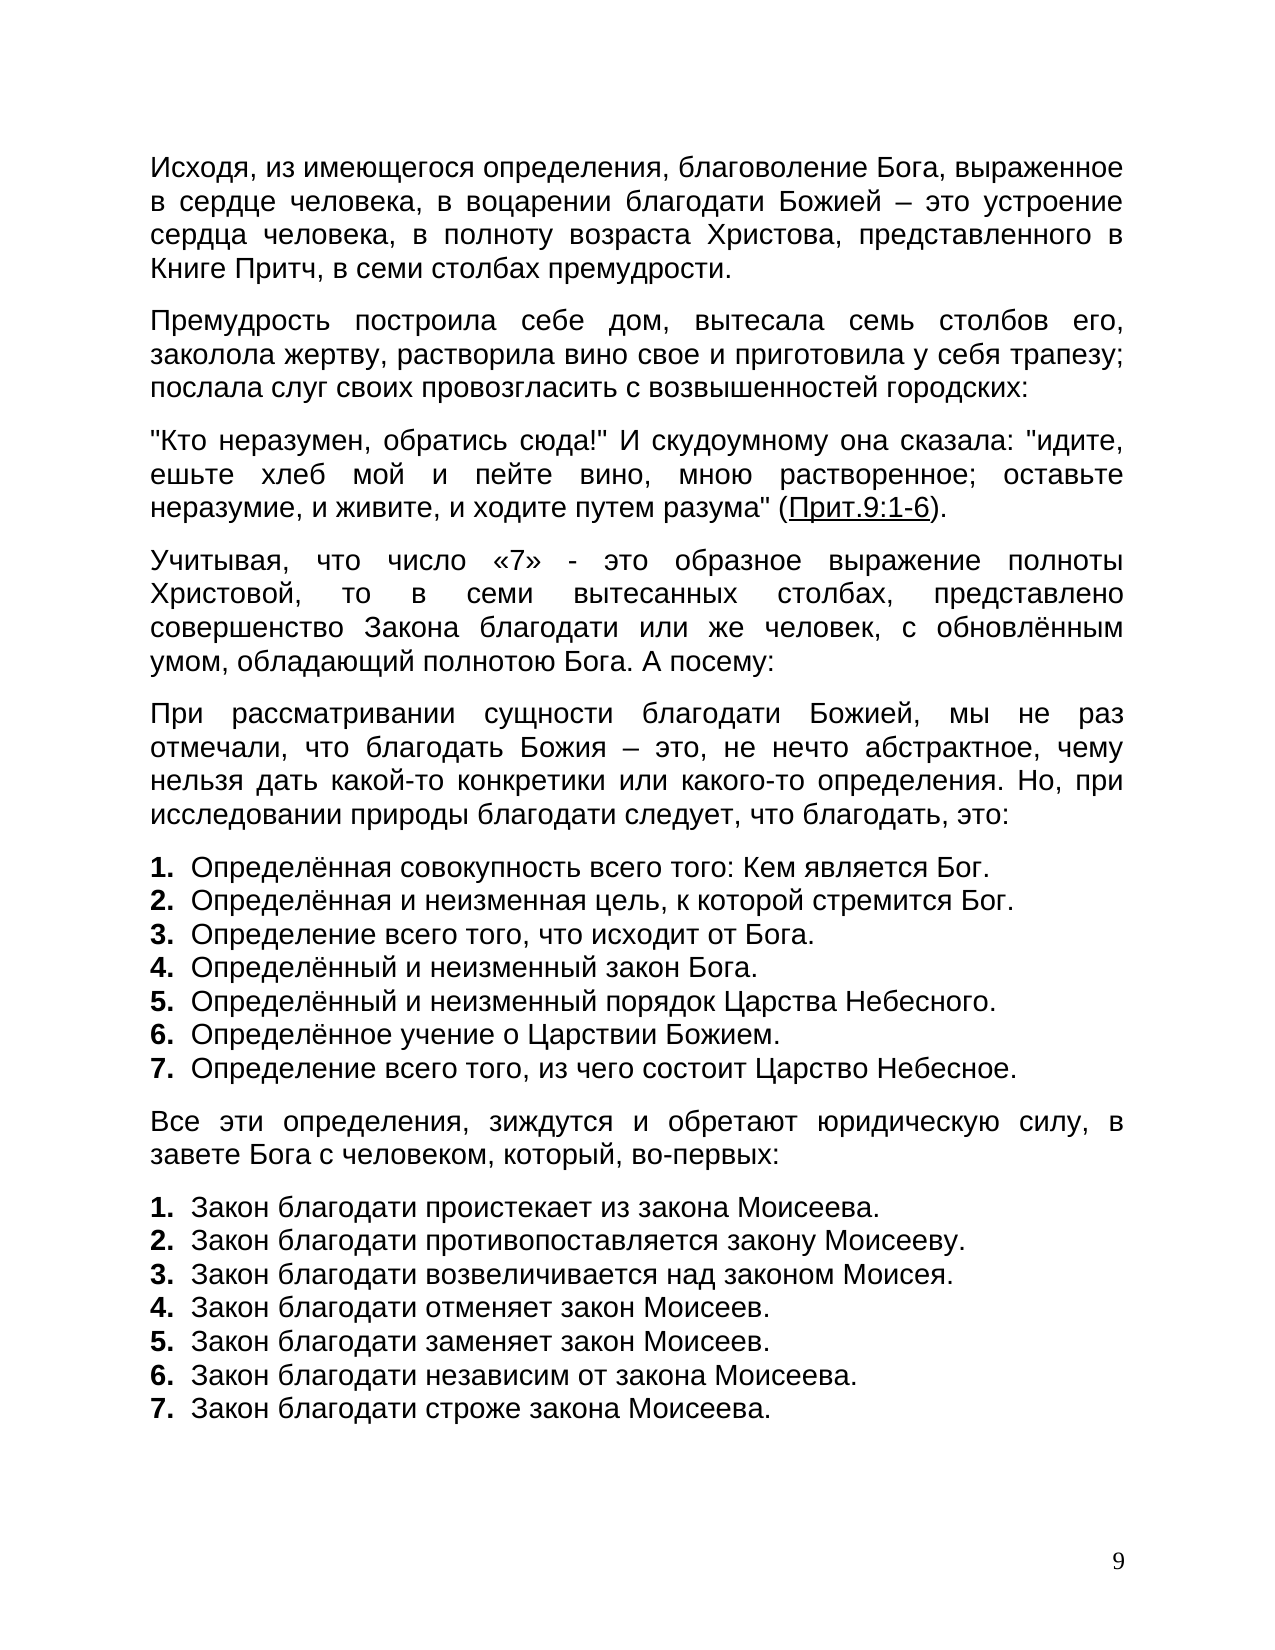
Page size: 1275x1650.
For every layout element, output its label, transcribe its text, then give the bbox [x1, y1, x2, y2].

text Премудрость построила себе дом, вытесала семь столбов его, заколола жертву, растворила вино свое и приготовила у себя трапезу; послала слуг своих провозгласить с возвышенностей городских: [150, 303, 1125, 404]
text 2. Определённая и неизменная цель, к которой стремится Бог. [150, 883, 1125, 917]
text 7. Определение всего того, из чего состоит Царство Небесное. [150, 1051, 1125, 1084]
text 3. Закон благодати возвеличивается над законом Моисея. [150, 1257, 1125, 1290]
text 3. Определение всего того, что исходит от Бога. [150, 917, 1125, 950]
text 1. Определённая совокупность всего того: Кем является Бог. [150, 849, 1125, 883]
text Исходя, из имеющегося определения, благоволение Бога, выраженное в сердце человека, в воцарении благодати Божией – это устроение сердца человека, в полноту возраста Христова, представленного в Книге Притч, в семи столбах премудрости. [150, 150, 1125, 284]
text 4. Закон благодати отменяет закон Моисеев. [150, 1290, 1125, 1324]
text 5. Определённый и неизменный порядок Царства Небесного. [150, 984, 1125, 1017]
text 2. Закон благодати противопоставляется закону Моисееву. [150, 1223, 1125, 1257]
text При рассматривании сущности благодати Божией, мы не раз отмечали, что благодать Божия – это, не нечто абстрактное, чему нельзя дать какой-то конкретики или какого-то определения. Но, при исследовании природы благодати следует, что благодать, это: [150, 696, 1125, 830]
text 1. Закон благодати проистекает из закона Моисеева. [150, 1190, 1125, 1223]
text 6. Закон благодати независим от закона Моисеева. [150, 1357, 1125, 1391]
text "Кто неразумен, обратись сюда!" И скудоумному она сказала: "идите, ешьте хлеб мой и пейте вино, мною растворенное; оставьте неразумие, и живите, и ходите путем разума" (Прит.9:1-6). [150, 423, 1125, 524]
text Все эти определения, зиждутся и обретают юридическую силу, в завете Бога с человеком, который, во-первых: [150, 1103, 1125, 1171]
text 4. Определённый и неизменный закон Бога. [150, 950, 1125, 984]
text 7. Закон благодати строже закона Моисеева. [150, 1391, 1125, 1424]
text Учитывая, что число «7» - это образное выражение полноты Христовой, то в семи вытесанных столбах, представлено совершенство Закона благодати или же человек, с обновлённым умом, обладающий полнотою Бога. А посему: [150, 543, 1125, 677]
text 5. Закон благодати заменяет закон Моисеев. [150, 1324, 1125, 1357]
text 6. Определённое учение о Царствии Божием. [150, 1017, 1125, 1051]
